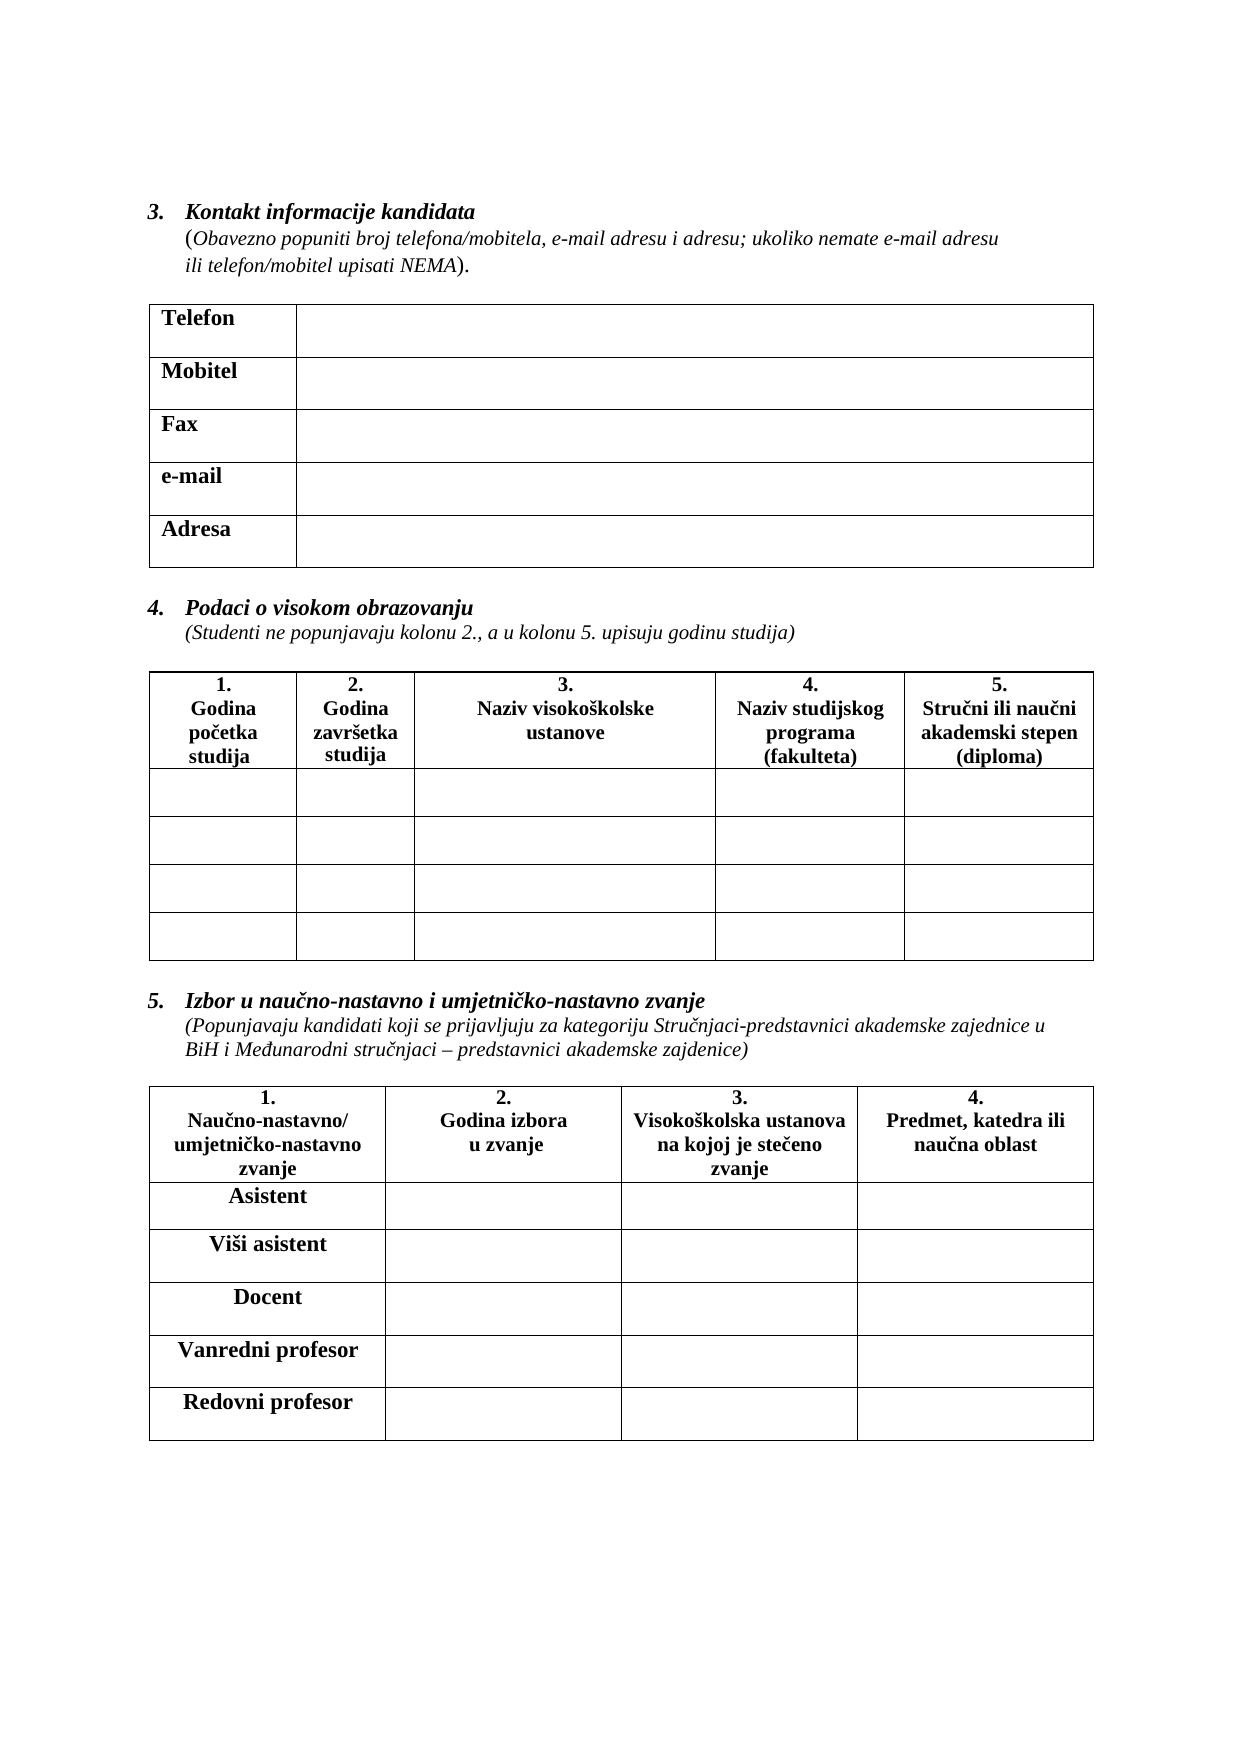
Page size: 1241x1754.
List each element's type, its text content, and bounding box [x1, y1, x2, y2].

table_cell [858, 1336, 1093, 1387]
table_cell [297, 913, 414, 960]
table_cell Mobitel [150, 358, 296, 409]
table_cell e-mail [150, 463, 296, 514]
table_cell [150, 817, 296, 864]
table_header Telefon [150, 305, 296, 357]
table_cell Adresa [150, 516, 296, 567]
table_cell [297, 410, 1093, 462]
table_header 3. [622, 1087, 857, 1110]
table_cell [150, 913, 296, 960]
table_cell [150, 769, 296, 816]
table_cell Godina izbora [386, 1110, 621, 1134]
table_cell Fax [150, 410, 296, 462]
table_cell [297, 463, 1093, 514]
table_cell [858, 1283, 1093, 1334]
table_cell Predmet, katedra ili [858, 1110, 1093, 1134]
table_header 4. [858, 1087, 1093, 1110]
table_cell Naučno-nastavno/ [150, 1110, 385, 1134]
table_cell Viši asistent [150, 1230, 385, 1282]
table_cell Docent [150, 1283, 385, 1334]
table_cell umjetničko-nastavno [150, 1134, 385, 1158]
table_cell [386, 1336, 621, 1387]
table_cell [622, 1230, 857, 1282]
table_cell [150, 865, 296, 912]
table_cell [622, 1183, 857, 1229]
table_header [297, 305, 1093, 357]
table_cell zvanje [622, 1158, 857, 1182]
table_header 3. Naziv visokoškolske ustanove [415, 673, 715, 768]
table_cell [858, 1183, 1093, 1229]
table_cell [716, 769, 904, 816]
table_cell [858, 1158, 1093, 1182]
table_cell [905, 769, 1093, 816]
table_cell [415, 817, 715, 864]
table_cell zvanje [150, 1158, 385, 1182]
table_cell [297, 769, 414, 816]
table_cell [415, 913, 715, 960]
table_cell [415, 865, 715, 912]
text (Studenti ne popunjavaju kolonu 2., a u kolonu 5. upisuju godinu studija) [185, 621, 1105, 644]
table_cell Asistent [150, 1183, 385, 1229]
table_cell [622, 1336, 857, 1387]
table_cell [905, 865, 1093, 912]
subtitle Podaci o visokom obrazovanju [147, 594, 1105, 621]
table_cell [386, 1388, 621, 1440]
table_cell [386, 1230, 621, 1282]
table_cell Redovni profesor [150, 1388, 385, 1440]
table_header 5. Stručni ili naučni akademski stepen (diploma) [905, 673, 1093, 768]
table_cell [858, 1230, 1093, 1282]
table_cell [716, 865, 904, 912]
subtitle Izbor u naučno-nastavno i umjetničko-nastavno zvanje [147, 987, 1105, 1013]
list Kontakt informacije kandidata [147, 198, 1105, 224]
table_cell [386, 1283, 621, 1334]
table_cell [297, 865, 414, 912]
table_cell [622, 1388, 857, 1440]
table_header 1. [150, 1087, 385, 1110]
table_cell [297, 516, 1093, 567]
table_header 2. Godina završetka studija [297, 673, 414, 768]
table_header 2. [386, 1087, 621, 1110]
table_cell [415, 769, 715, 816]
table_cell Visokoškolska ustanova [622, 1110, 857, 1134]
table_cell [905, 817, 1093, 864]
table_cell [386, 1158, 621, 1182]
table_cell [297, 358, 1093, 409]
text (Obavezno popuniti broj telefona/mobitela, e-mail adresu i adresu; ukoliko nemate e-mail adresu ili telefon/mobitel upisati NEMA). [185, 224, 1023, 277]
table_cell [858, 1388, 1093, 1440]
table_cell [905, 913, 1093, 960]
table_cell [716, 913, 904, 960]
table_cell [622, 1283, 857, 1334]
table_cell Vanredni profesor [150, 1336, 385, 1387]
table_cell na kojoj je stečeno [622, 1134, 857, 1158]
table_header 4. Naziv studijskog programa (fakulteta) [716, 673, 904, 768]
table_header 1. Godina početka studija [150, 673, 296, 768]
table_cell naučna oblast [858, 1134, 1093, 1158]
table_cell [297, 817, 414, 864]
table_cell [386, 1183, 621, 1229]
table_cell u zvanje [386, 1134, 621, 1158]
table_cell [716, 817, 904, 864]
text (Popunjavaju kandidati koji se prijavljuju za kategoriju Stručnjaci-predstavnici akademske zajednice u BiH i Međunarodni stručnjaci – predstavnici akademske zajdenice) [185, 1013, 1086, 1061]
